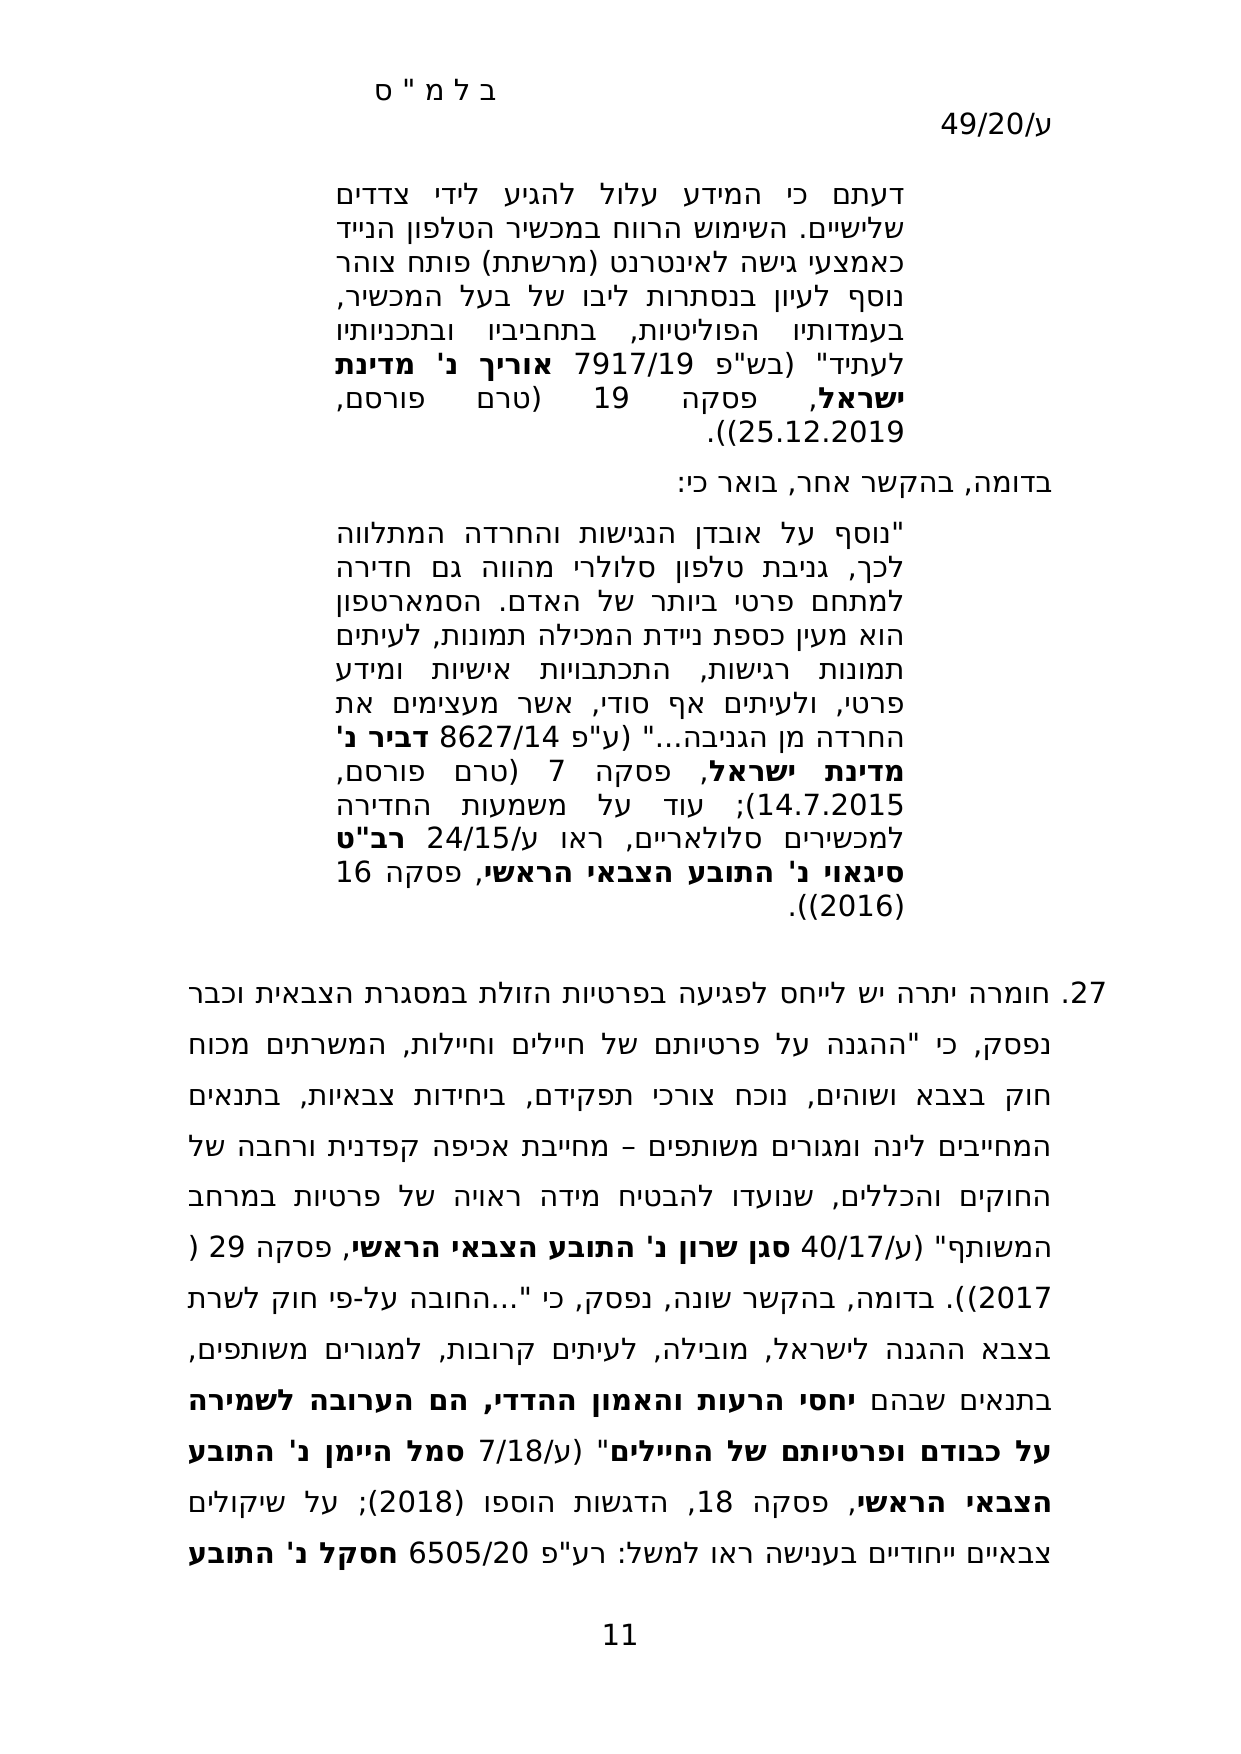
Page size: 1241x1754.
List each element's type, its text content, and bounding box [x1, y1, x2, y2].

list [187, 976, 1057, 1570]
text בדומה, בהקשר אחר, בואר כי: [335, 466, 1053, 499]
list "נוסף על אובדן הנגישות והחרדה המתלווה לכך, גניבת טלפון סלולרי מהווה גם חדירה למתחם פרטי ביותר של האדם. הסמארטפון הוא מעין כספת ניידת המכילה תמונות, לעיתים תמונות רגישות, התכתבויות אישיות ומידע פרטי, ולעיתים אף סודי, אשר מעצימים את החרדה מן הגניבה..." (ע"פ 8627/14 דביר נ' מדינת ישראל, פסקה 7 (טרם פורסם, 14.7.2015); עוד על משמעות החדירה למכשירים סלולאריים, ראו ע/24/15 רב"ט סיגאוי נ' התובע הצבאי הראשי, פסקה 16 (2016)). [335, 516, 905, 924]
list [335, 177, 905, 449]
